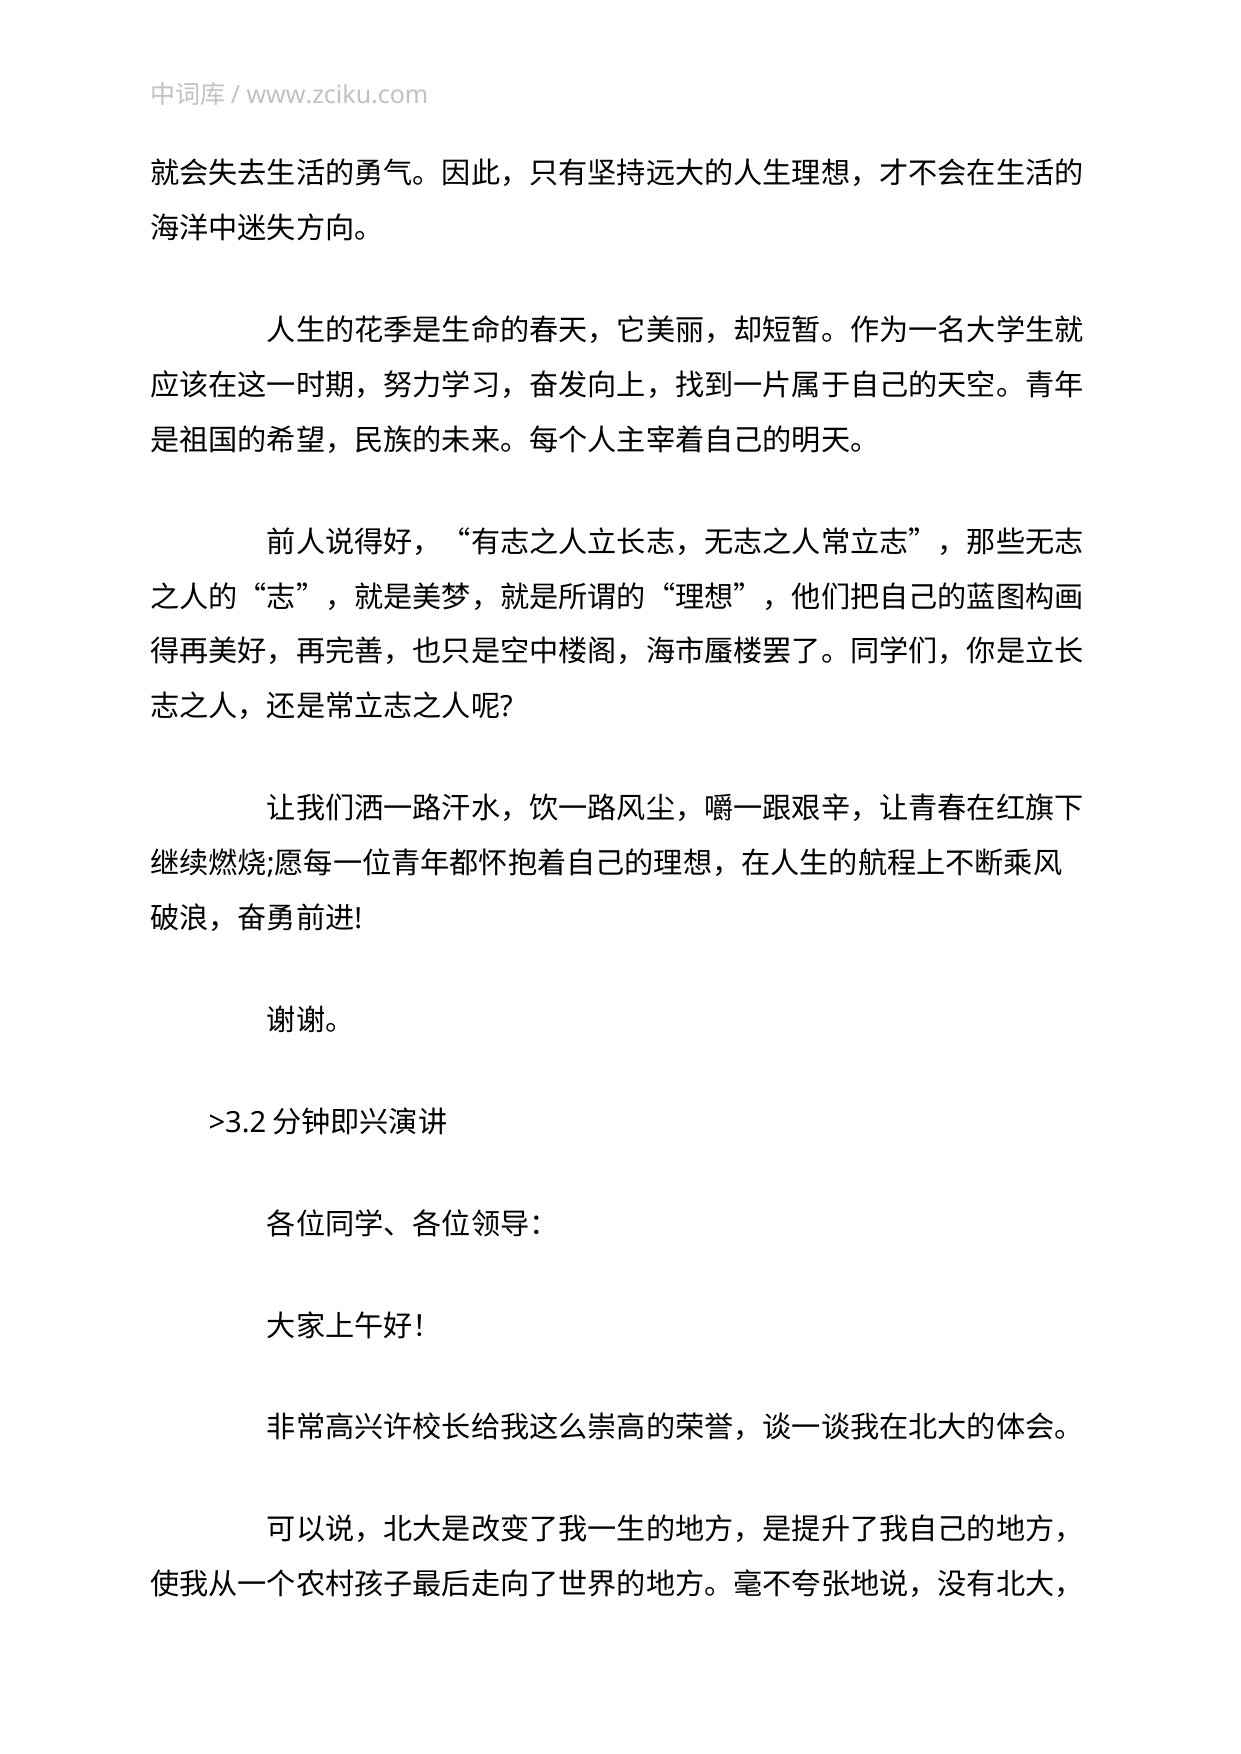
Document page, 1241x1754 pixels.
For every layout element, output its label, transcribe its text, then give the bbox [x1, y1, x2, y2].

text 前人说得好，“有志之人立长志，无志之人常立志”，那些无志之人的“志”，就是美梦，就是所谓的“理想”，他们把自己的蓝图构画得再美好，再完善，也只是空中楼阁，海市蜃楼罢了。同学们，你是立长志之人，还是常立志之人呢? [150, 518, 1090, 725]
text 大家上午好！ [150, 1302, 1090, 1344]
text 让我们洒一路汗水，饮一路风尘，嚼一跟艰辛，让青春在红旗下继续燃烧;愿每一位青年都怀抱着自己的理想，在人生的航程上不断乘风破浪，奋勇前进! [150, 785, 1090, 937]
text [150, 1506, 1090, 1603]
text 人生的花季是生命的春天，它美丽，却短暂。作为一名大学生就应该在这一时期，努力学习，奋发向上，找到一片属于自己的天空。青年是祖国的希望，民族的未来。每个人主宰着自己的明天。 [150, 307, 1090, 459]
text 非常高兴许校长给我这么崇高的荣誉，谈一谈我在北大的体会。 [150, 1404, 1090, 1446]
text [150, 150, 1090, 247]
text 谢谢。 [150, 997, 1090, 1039]
text 各位同学、各位领导： [150, 1201, 1090, 1243]
text >3.2分钟即兴演讲 [150, 1098, 1090, 1141]
